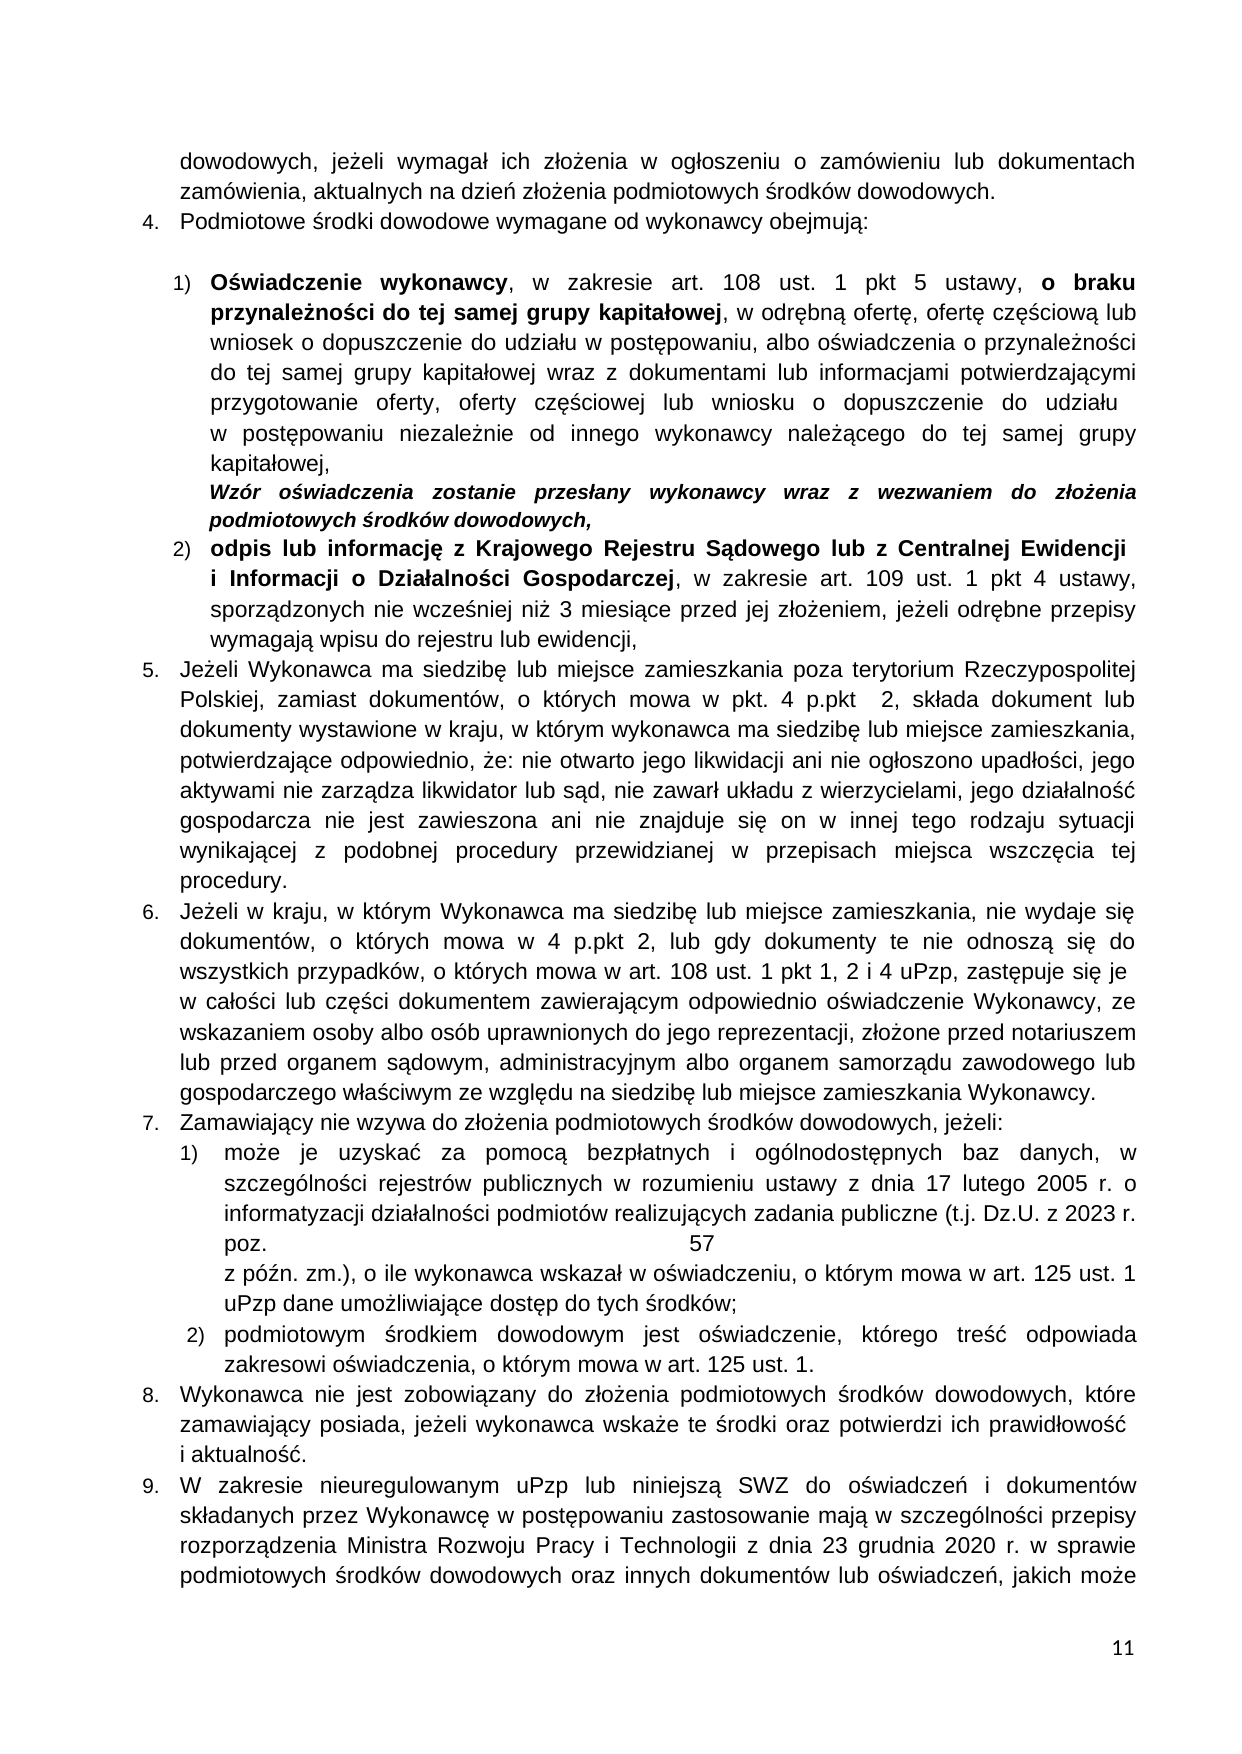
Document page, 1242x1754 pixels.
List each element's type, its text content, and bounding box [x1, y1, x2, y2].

list odpis lub informację z Krajowego Rejestru Sądowego lub z Centralnej Ewidencji i Informacji o Działalności Gospodarczej, w zakresie art. 109 ust. 1 pkt 4 ustawy, sporządzonych nie wcześniej niż 3 miesiące przed jej złożeniem, jeżeli odrębne przepisy wymagają wpisu do rejestru lub ewidencji, [173, 535, 1137, 652]
list Zamawiający nie wzywa do złożenia podmiotowych środków dowodowych, jeżeli: [142, 1109, 1137, 1136]
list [142, 1472, 1137, 1589]
list Podmiotowe środki dowodowe wymagane od wykonawcy obejmują: [142, 208, 1137, 234]
list Jeżeli Wykonawca ma siedzibę lub miejsce zamieszkania poza terytorium Rzeczypospolitej Polskiej, zamiast dokumentów, o których mowa w pkt. 4 p.pkt 2, składa dokument lub dokumenty wystawione w kraju, w którym wykonawca ma siedzibę lub miejsce zamieszkania, potwierdzające odpowiednio, że: nie otwarto jego likwidacji ani nie ogłoszono upadłości, jego aktywami nie zarządza likwidator lub sąd, nie zawarł układu z wierzycielami, jego działalność gospodarcza nie jest zawieszona ani nie znajduje się on w innej tego rodzaju sytuacji wynikającej z podobnej procedury przewidzianej w przepisach miejsca wszczęcia tej procedury. [142, 656, 1137, 894]
text Wzór oświadczenia zostanie przesłany wykonawcy wraz z wezwaniem do złożenia podmiotowych środków dowodowych, [209, 480, 1137, 532]
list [142, 148, 1137, 204]
list Jeżeli w kraju, w którym Wykonawca ma siedzibę lub miejsce zamieszkania, nie wydaje się dokumentów, o których mowa w 4 p.pkt 2, lub gdy dokumenty te nie odnoszą się do wszystkich przypadków, o których mowa w art. 108 ust. 1 pkt 1, 2 i 4 uPzp, zastępuje się je w całości lub części dokumentem zawierającym odpowiednio oświadczenie Wykonawcy, ze wskazaniem osoby albo osób uprawnionych do jego reprezentacji, złożone przed notariuszem lub przed organem sądowym, administracyjnym albo organem samorządu zawodowego lub gospodarczego właściwym ze względu na siedzibę lub miejsce zamieszkania Wykonawcy. [142, 898, 1137, 1105]
list Oświadczenie wykonawcy, w zakresie art. 108 ust. 1 pkt 5 ustawy, o braku przynależności do tej samej grupy kapitałowej, w odrębną ofertę, ofertę częściową lub wniosek o dopuszczenie do udziału w postępowaniu, albo oświadczenia o przynależności do tej samej grupy kapitałowej wraz z dokumentami lub informacjami potwierdzającymi przygotowanie oferty, oferty częściowej lub wniosku o dopuszczenie do udziału w postępowaniu niezależnie od innego wykonawcy należącego do tej samej grupy kapitałowej, [173, 268, 1137, 476]
list Wykonawca nie jest zobowiązany do złożenia podmiotowych środków dowodowych, które zamawiający posiada, jeżeli wykonawca wskaże te środki oraz potwierdzi ich prawidłowość i aktualność. [142, 1381, 1137, 1468]
list podmiotowym środkiem dowodowym jest oświadczenie, którego treść odpowiada zakresowi oświadczenia, o którym mowa w art. 125 ust. 1. [186, 1321, 1137, 1377]
list może je uzyskać za pomocą bezpłatnych i ogólnodostępnych baz danych, w szczególności rejestrów publicznych w rozumieniu ustawy z dnia 17 lutego 2005 r. o informatyzacji działalności podmiotów realizujących zadania publiczne (t.j. Dz.U. z 2023 r. poz. 57 z późn. zm.), o ile wykonawca wskazał w oświadczeniu, o którym mowa w art. 125 ust. 1 uPzp dane umożliwiające dostęp do tych środków; [179, 1139, 1137, 1317]
